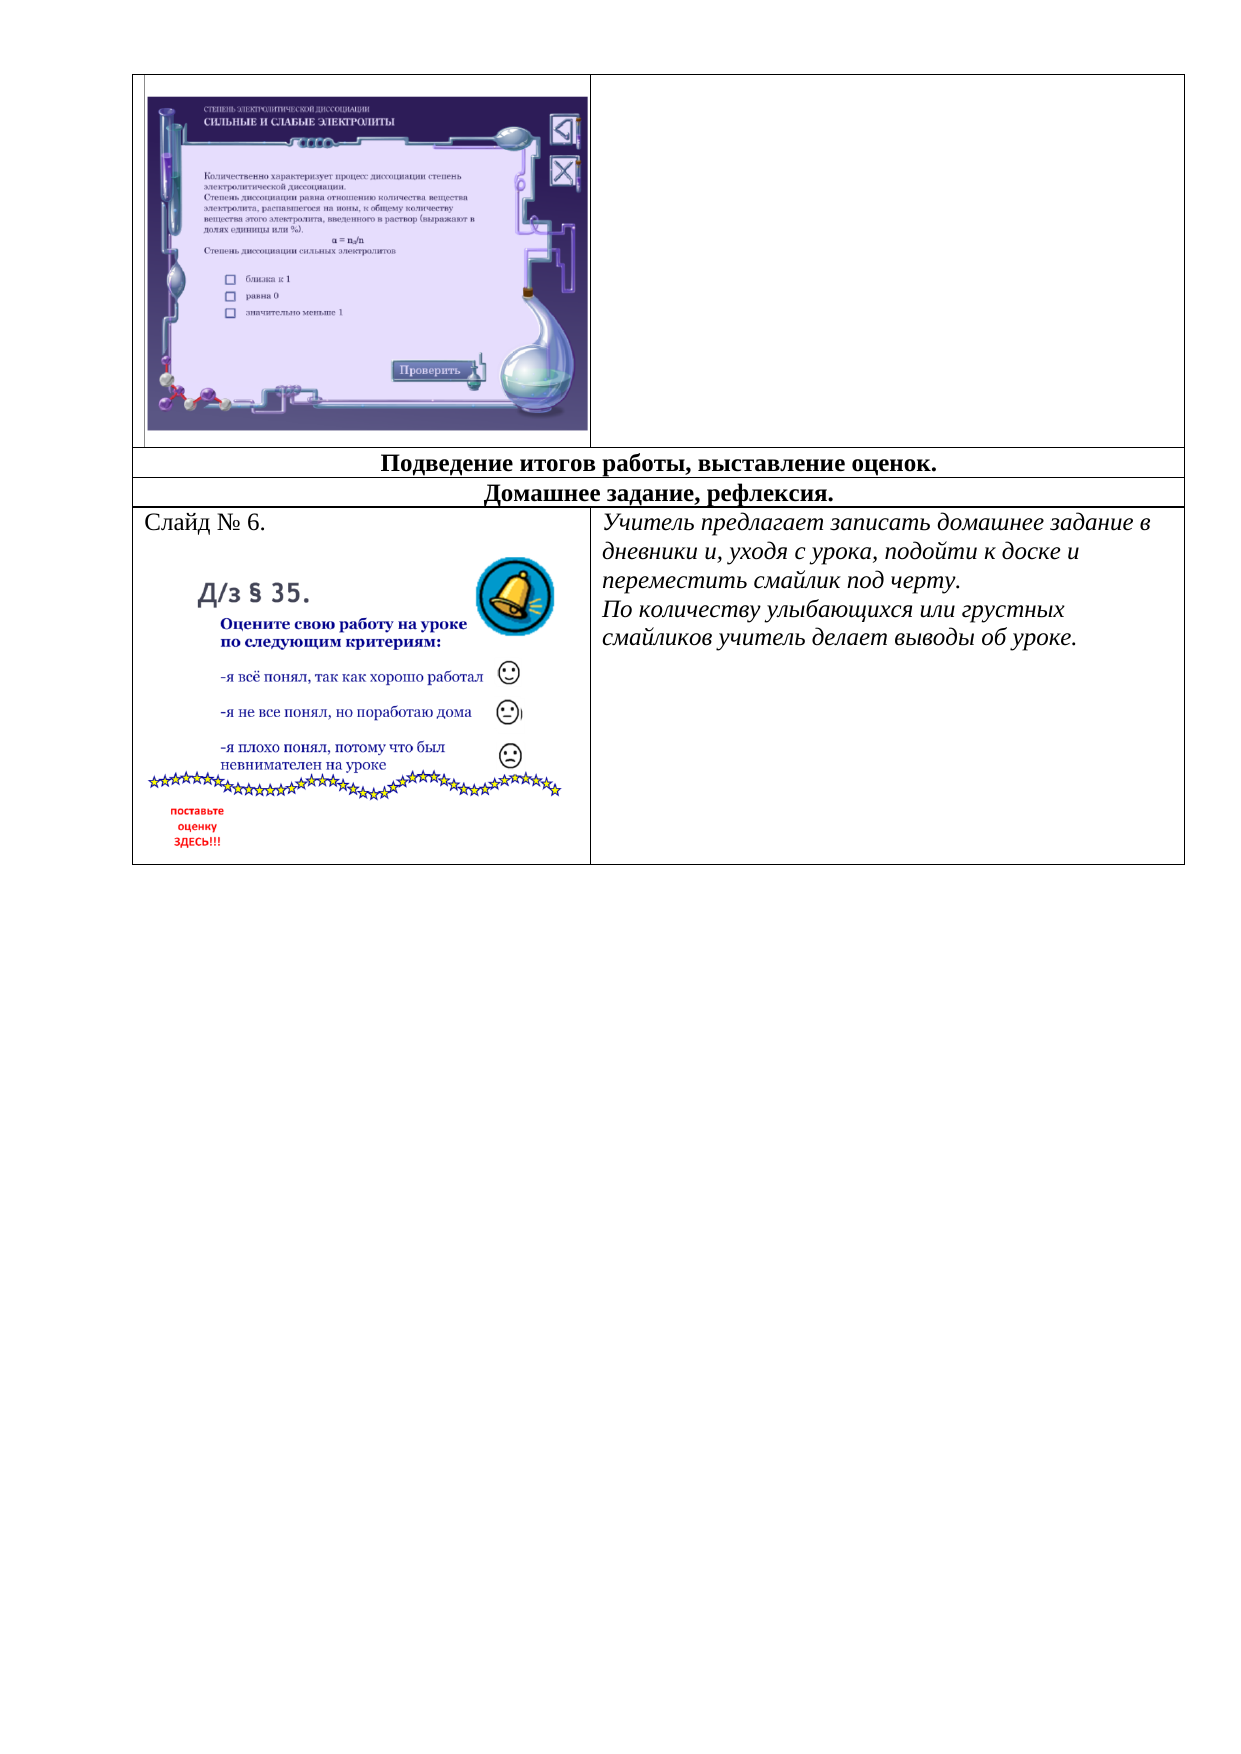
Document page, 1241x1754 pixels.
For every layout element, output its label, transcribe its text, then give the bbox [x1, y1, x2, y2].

table_cell Домашнее задание, рефлексия. [133, 478, 1184, 506]
picture [144, 536, 571, 864]
table_cell Учитель предлагает записать домашнее задание в дневники и, уходя с урока, подойти к доске и переместить смайлик под черту. По количеству улыбающихся или грустных смайликов учитель делает выводы об уроке. [591, 508, 1184, 863]
table_cell Подведение итогов работы, выставление оценок. [133, 448, 1184, 477]
table_cell Слайд № 6. [133, 508, 590, 863]
picture [144, 75, 588, 447]
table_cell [591, 75, 1184, 447]
